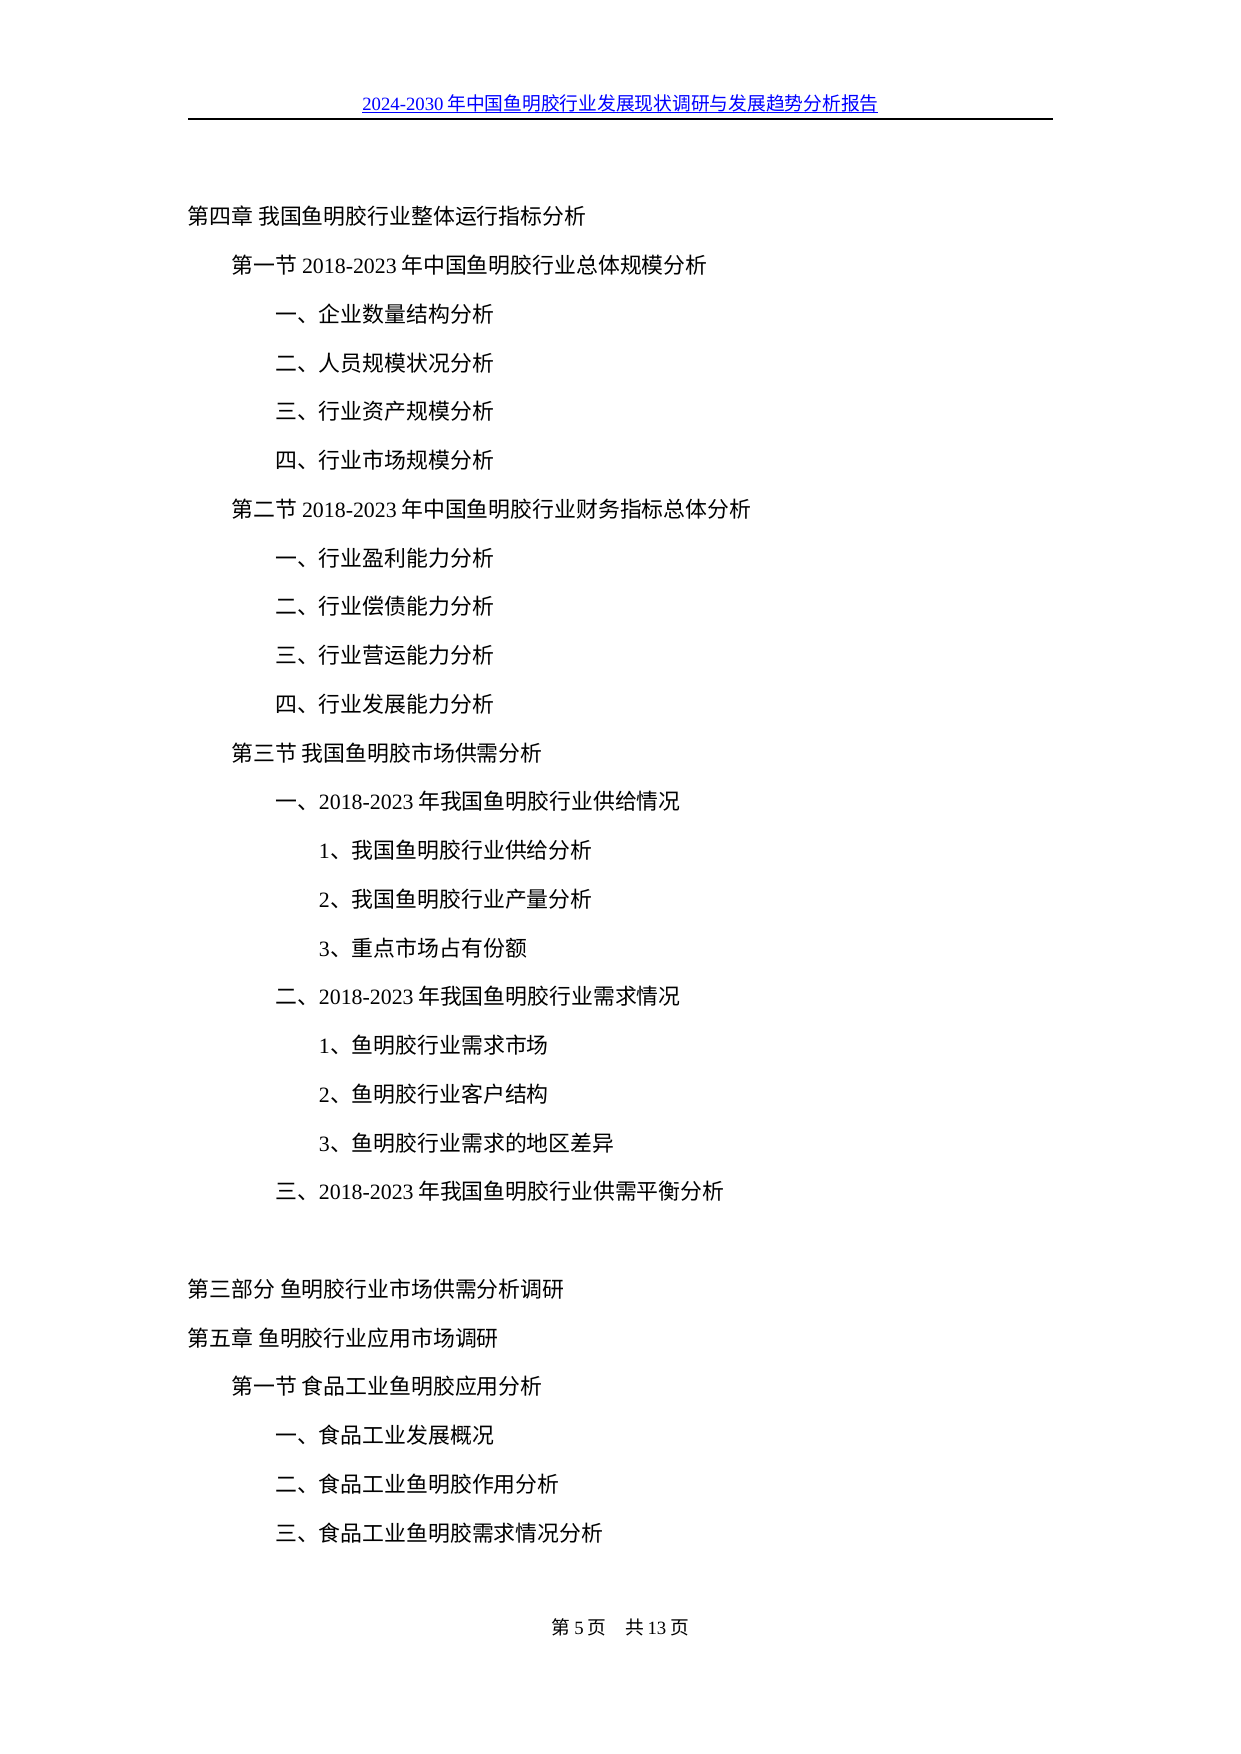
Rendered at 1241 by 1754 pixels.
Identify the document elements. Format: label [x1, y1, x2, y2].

text [187, 150, 1053, 1548]
